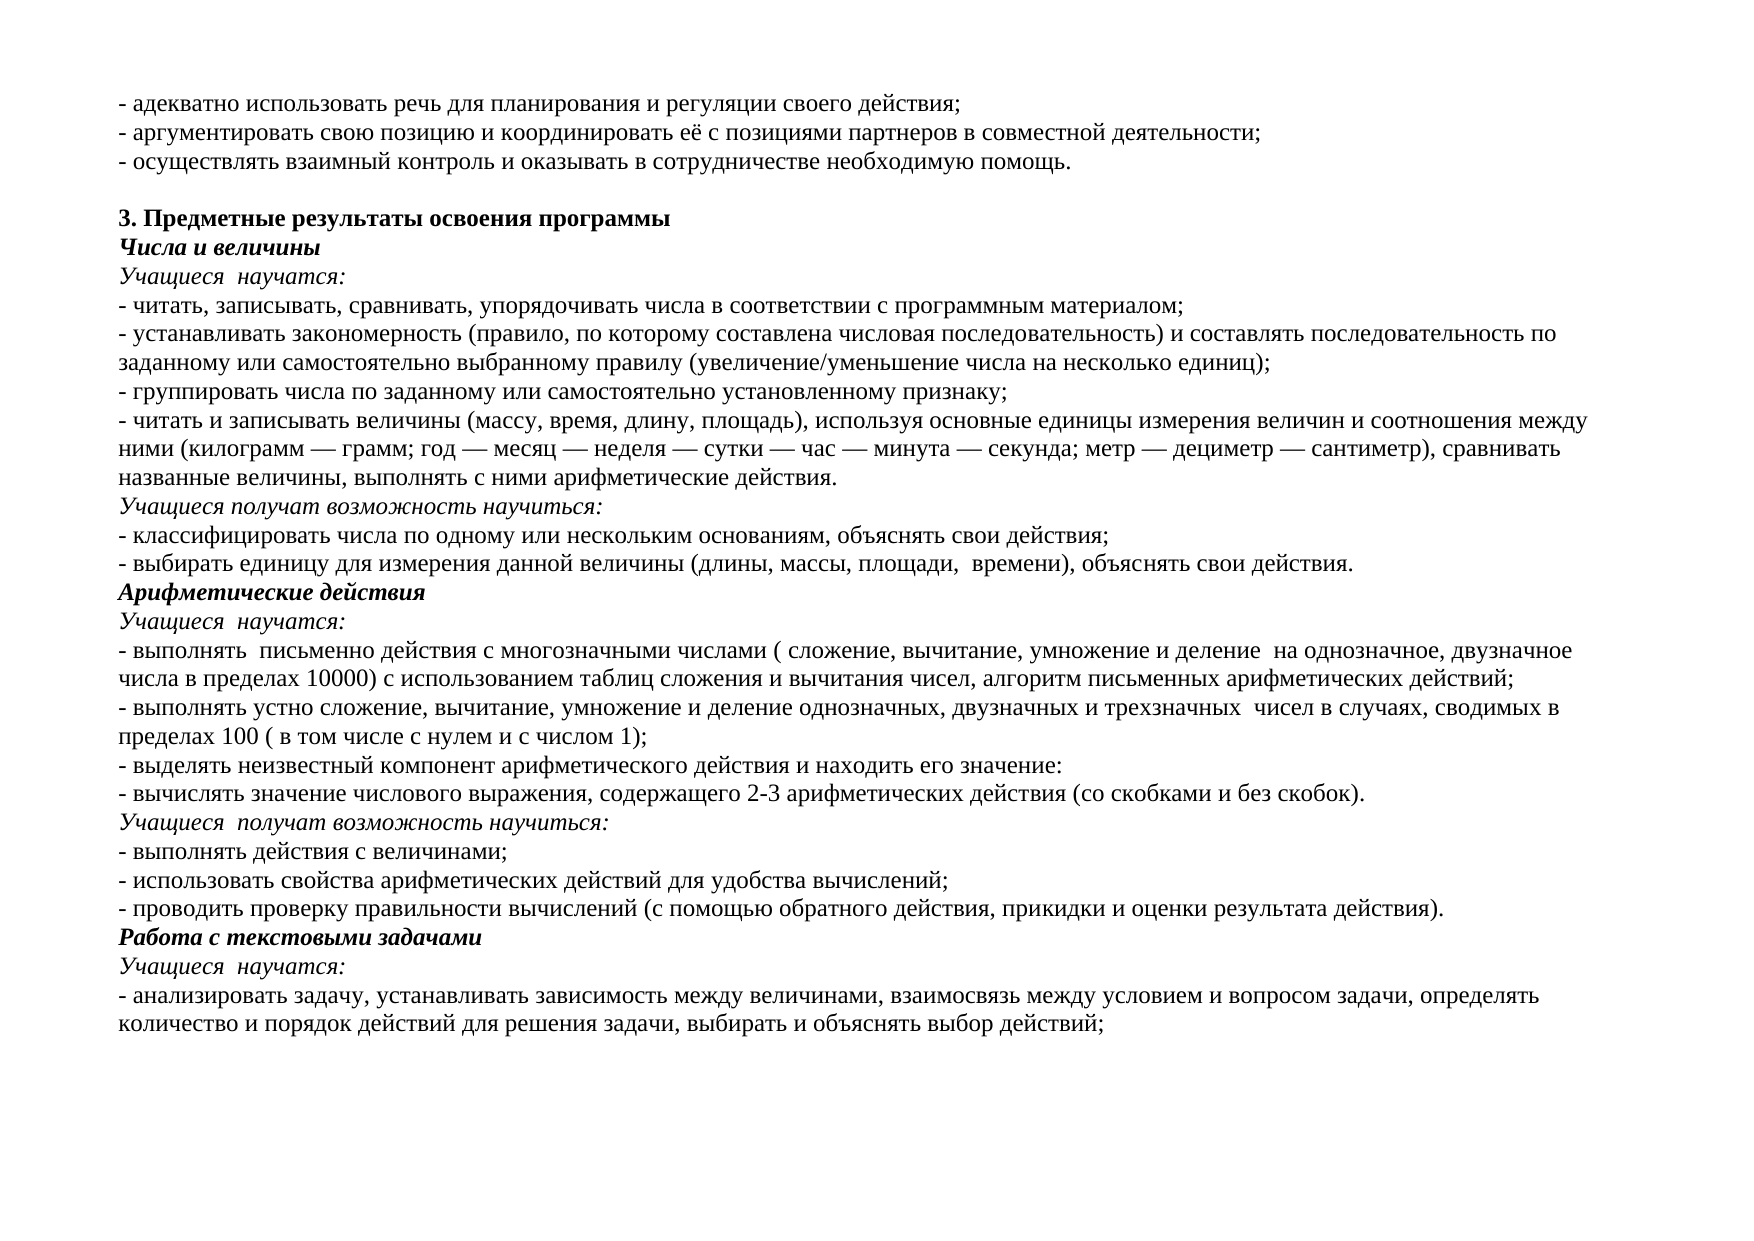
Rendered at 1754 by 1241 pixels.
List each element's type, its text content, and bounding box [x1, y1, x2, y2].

text - выполнять действия с величинами; [118, 836, 1636, 865]
text Работа с текстовыми задачами [118, 922, 1636, 951]
text - аргументировать свою позицию и координировать её с позициями партнеров в совместной деятельности; [118, 117, 1636, 146]
text - использовать свойства арифметических действий для удобства вычислений; [118, 865, 1636, 893]
text Учащиеся получат возможность научиться: [118, 807, 1636, 836]
text Числа и величины [118, 232, 1636, 261]
text - устанавливать закономерность (правило, по которому составлена числовая последовательность) и составлять последовательность по заданному или самостоятельно выбранному правилу (увеличение/уменьшение числа на несколько единиц); [118, 318, 1636, 376]
text - осуществлять взаимный контроль и оказывать в сотрудничестве необходимую помощь. [118, 146, 1636, 175]
text - анализировать задачу, устанавливать зависимость между величинами, взаимосвязь между условием и вопросом задачи, определять количество и порядок действий для решения задачи, выбирать и объяснять выбор действий; [118, 980, 1636, 1037]
text - читать, записывать, сравнивать, упорядочивать числа в соответствии с программным материалом; [118, 290, 1636, 318]
text Учащиеся научатся: [118, 261, 1636, 290]
text - читать и записывать величины (массу, время, длину, площадь), используя основные единицы измерения величин и соотношения между ними (килограмм — грамм; год — месяц — неделя — сутки — час — минута — секунда; метр — дециметр — сантиметр), сравнивать названные величины, выполнять с ними арифметические действия. [118, 405, 1636, 491]
text - классифицировать числа по одному или нескольким основаниям, объяснять свои действия; [118, 520, 1636, 548]
text - выполнять устно сложение, вычитание, умножение и деление однозначных, двузначных и трехзначных чисел в случаях, сводимых в пределах 100 ( в том числе с нулем и с числом 1); [118, 692, 1636, 750]
text Учащиеся научатся: [118, 951, 1636, 980]
text - вычислять значение числового выражения, содержащего 2-3 арифметических действия (со скобками и без скобок). [118, 778, 1636, 807]
text - выполнять письменно действия с многозначными числами ( сложение, вычитание, умножение и деление на однозначное, двузначное числа в пределах 10000) с использованием таблиц сложения и вычитания чисел, алгоритм письменных арифметических действий; [118, 635, 1636, 692]
text - выбирать единицу для измерения данной величины (длины, массы, площади, времени), объяснять свои действия. [118, 548, 1636, 577]
text - проводить проверку правильности вычислений (с помощью обратного действия, прикидки и оценки результата действия). [118, 893, 1636, 922]
text Арифметические действия [118, 577, 1636, 606]
text - выделять неизвестный компонент арифметического действия и находить его значение: [118, 750, 1636, 778]
text - группировать числа по заданному или самостоятельно установленному признаку; [118, 376, 1636, 405]
text Учащиеся научатся: [118, 606, 1636, 635]
text Учащиеся получат возможность научиться: [118, 491, 1636, 520]
text 3. Предметные результаты освоения программы [118, 203, 1636, 232]
text - адекватно использовать речь для планирования и регуляции своего действия; [118, 88, 1636, 117]
